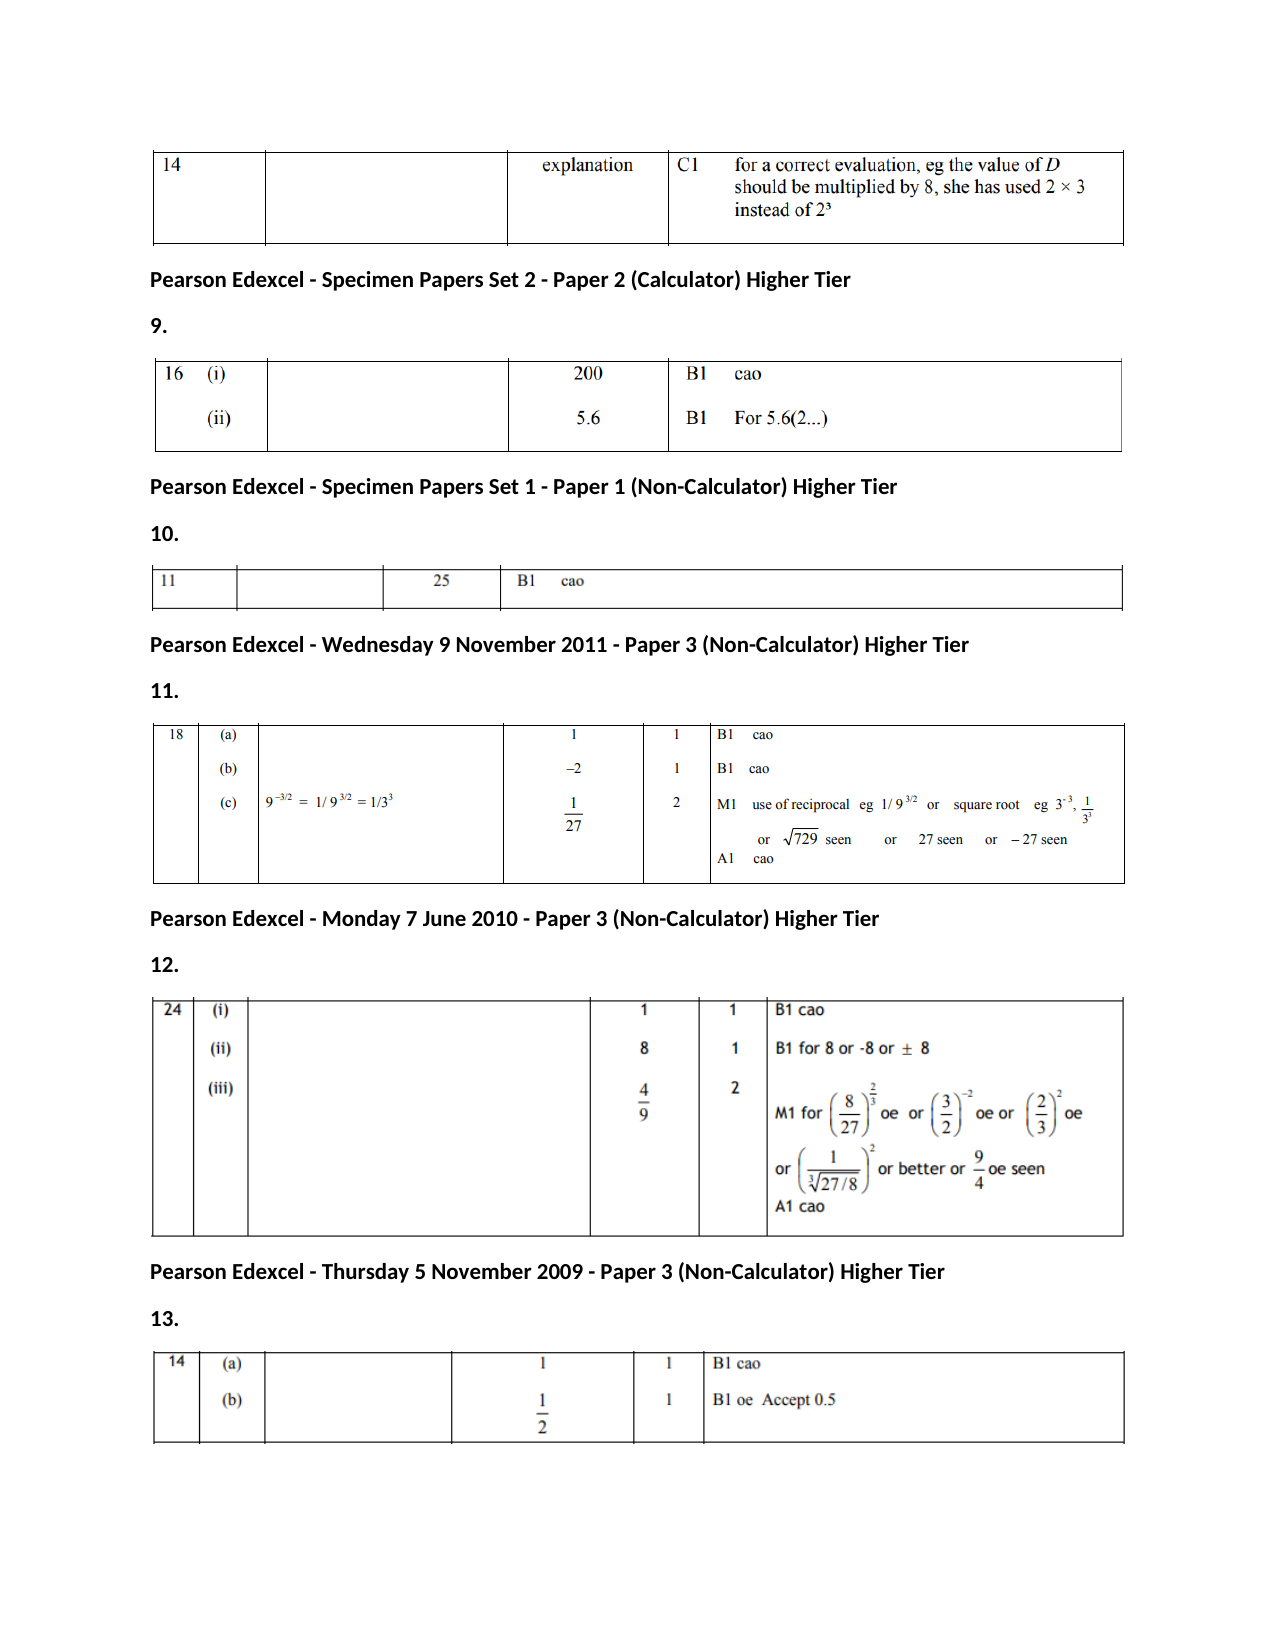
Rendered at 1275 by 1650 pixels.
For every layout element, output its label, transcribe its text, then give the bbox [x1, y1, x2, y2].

text 13. [150, 1304, 1125, 1332]
text Pearson Edexcel - Specimen Papers Set 2 - Paper 2 (Calculator) Higher Tier [150, 265, 1125, 293]
picture [150, 997, 1125, 1239]
picture [150, 150, 1125, 246]
text Pearson Edexcel - Specimen Papers Set 1 - Paper 1 (Non-Calculator) Higher Tier [150, 472, 1125, 500]
text 10. [150, 519, 1125, 547]
text Pearson Edexcel - Wednesday 9 November 2011 - Paper 3 (Non-Calculator) Higher Tier [150, 630, 1125, 658]
text 9. [150, 312, 1125, 339]
picture [150, 723, 1125, 885]
text Pearson Edexcel - Monday 7 June 2010 - Paper 3 (Non-Calculator) Higher Tier [150, 904, 1125, 932]
text 12. [150, 951, 1125, 979]
picture [150, 1351, 1125, 1444]
picture [150, 358, 1125, 453]
text 11. [150, 677, 1125, 704]
text Pearson Edexcel - Thursday 5 November 2009 - Paper 3 (Non-Calculator) Higher Tier [150, 1257, 1125, 1286]
picture [150, 565, 1125, 611]
